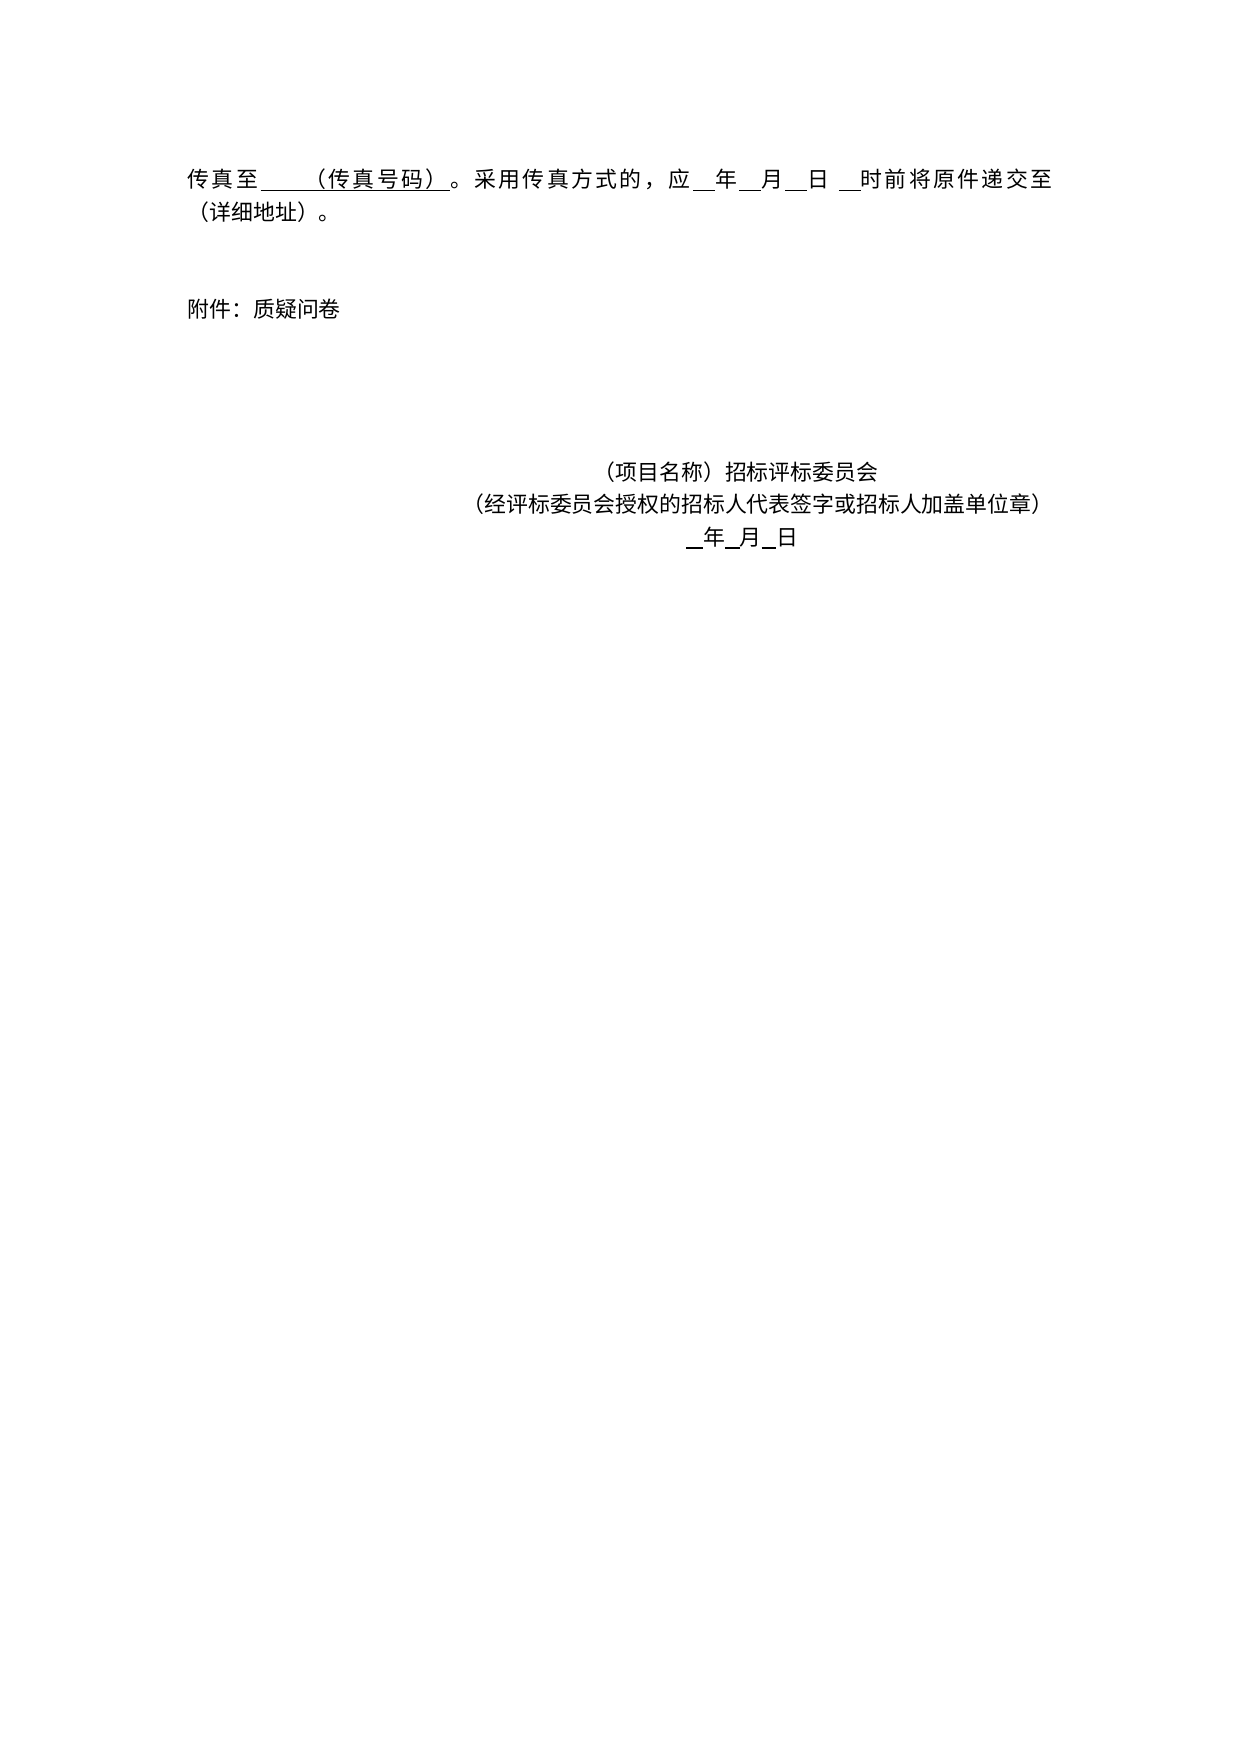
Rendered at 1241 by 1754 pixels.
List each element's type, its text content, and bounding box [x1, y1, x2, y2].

text 附件：质疑问卷 [187, 292, 1053, 324]
text （经评标委员会授权的招标人代表签字或招标人加盖单位章） [187, 487, 1053, 519]
text 年 月 日 [187, 519, 1053, 552]
text （项目名称）招标评标委员会 [187, 454, 1053, 487]
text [187, 162, 1053, 227]
